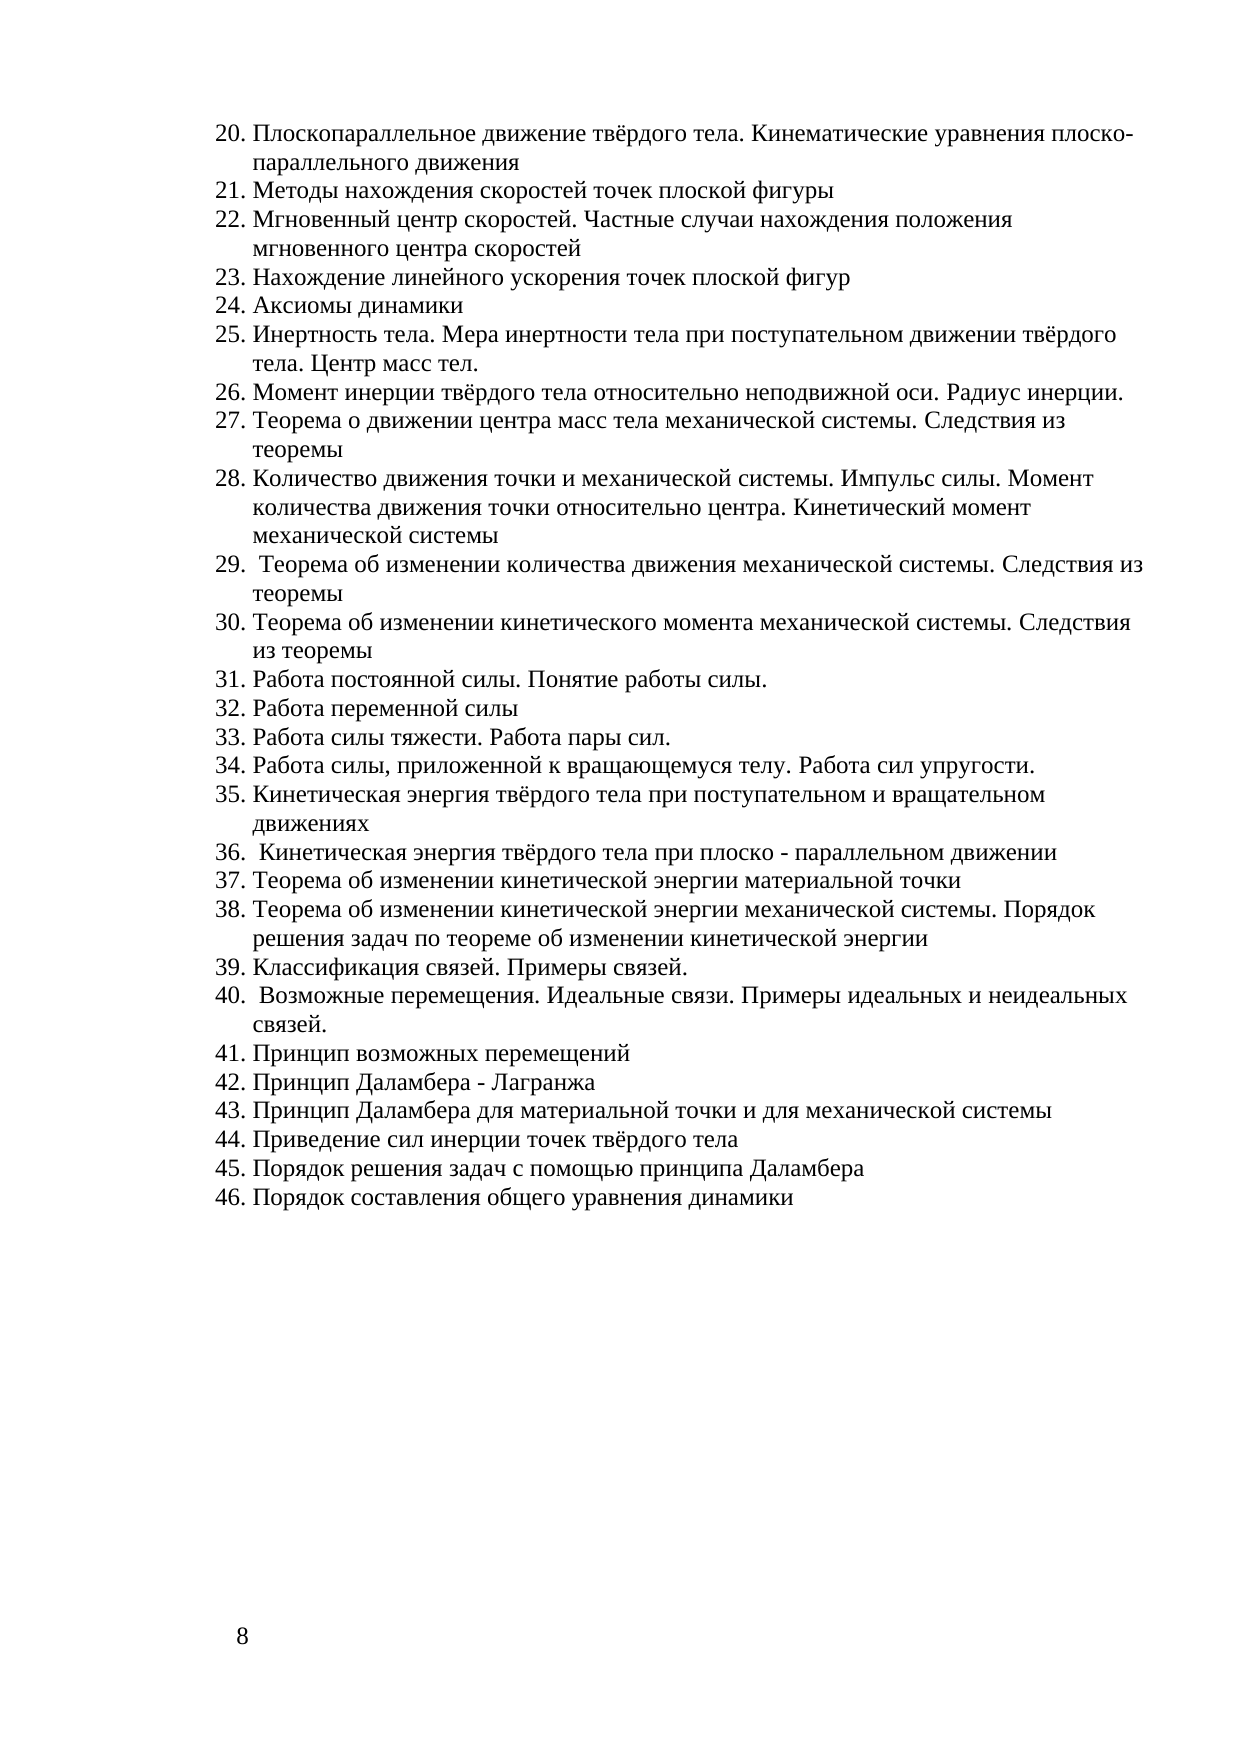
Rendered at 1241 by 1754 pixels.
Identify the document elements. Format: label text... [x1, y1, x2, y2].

list Работа силы тяжести. Работа пары сил. [215, 722, 1152, 751]
list Плоскопараллельное движение твёрдого тела. Кинематические уравнения плоско- параллельного движения [215, 118, 1152, 176]
list Теорема о движении центра масс тела механической системы. Следствия из теоремы [215, 406, 1152, 463]
list Кинетическая энергия твёрдого тела при плоско - параллельном движении [215, 837, 1152, 866]
list Теорема об изменении количества движения механической системы. Следствия из теоремы [215, 549, 1152, 607]
list Принцип Даламбера - Лагранжа [215, 1067, 1152, 1096]
list Аксиомы динамики [215, 291, 1152, 319]
list Мгновенный центр скоростей. Частные случаи нахождения положения мгновенного центра скоростей [215, 204, 1152, 262]
list Порядок составления общего уравнения динамики [215, 1182, 1152, 1211]
list Нахождение линейного ускорения точек плоской фигур [215, 262, 1152, 291]
list Теорема об изменении кинетической энергии материальной точки [215, 866, 1152, 894]
list Принцип возможных перемещений [215, 1038, 1152, 1067]
list Приведение сил инерции точек твёрдого тела [215, 1124, 1152, 1153]
list Возможные перемещения. Идеальные связи. Примеры идеальных и неидеальных связей. [215, 981, 1152, 1038]
list Инертность тела. Мера инертности тела при поступательном движении твёрдого тела. Центр масс тел. [215, 319, 1152, 377]
list Теорема об изменении кинетической энергии механической системы. Порядок решения задач по теореме об изменении кинетической энергии [215, 894, 1152, 952]
list Количество движения точки и механической системы. Импульс силы. Момент количества движения точки относительно центра. Кинетический момент механической системы [215, 463, 1152, 549]
list Методы нахождения скоростей точек плоской фигуры [215, 176, 1152, 204]
list Момент инерции твёрдого тела относительно неподвижной оси. Радиус инерции. [215, 377, 1152, 406]
list Порядок решения задач с помощью принципа Даламбера [215, 1153, 1152, 1182]
list Кинетическая энергия твёрдого тела при поступательном и вращательном движениях [215, 779, 1152, 837]
list Принцип Даламбера для материальной точки и для механической системы [215, 1096, 1152, 1124]
list Работа силы, приложенной к вращающемуся телу. Работа сил упругости. [215, 751, 1152, 779]
list Работа переменной силы [215, 693, 1152, 722]
list Классификация связей. Примеры связей. [215, 952, 1152, 981]
list Работа постоянной силы. Понятие работы силы. [215, 664, 1152, 693]
list Теорема об изменении кинетического момента механической системы. Следствия из теоремы [215, 607, 1152, 664]
